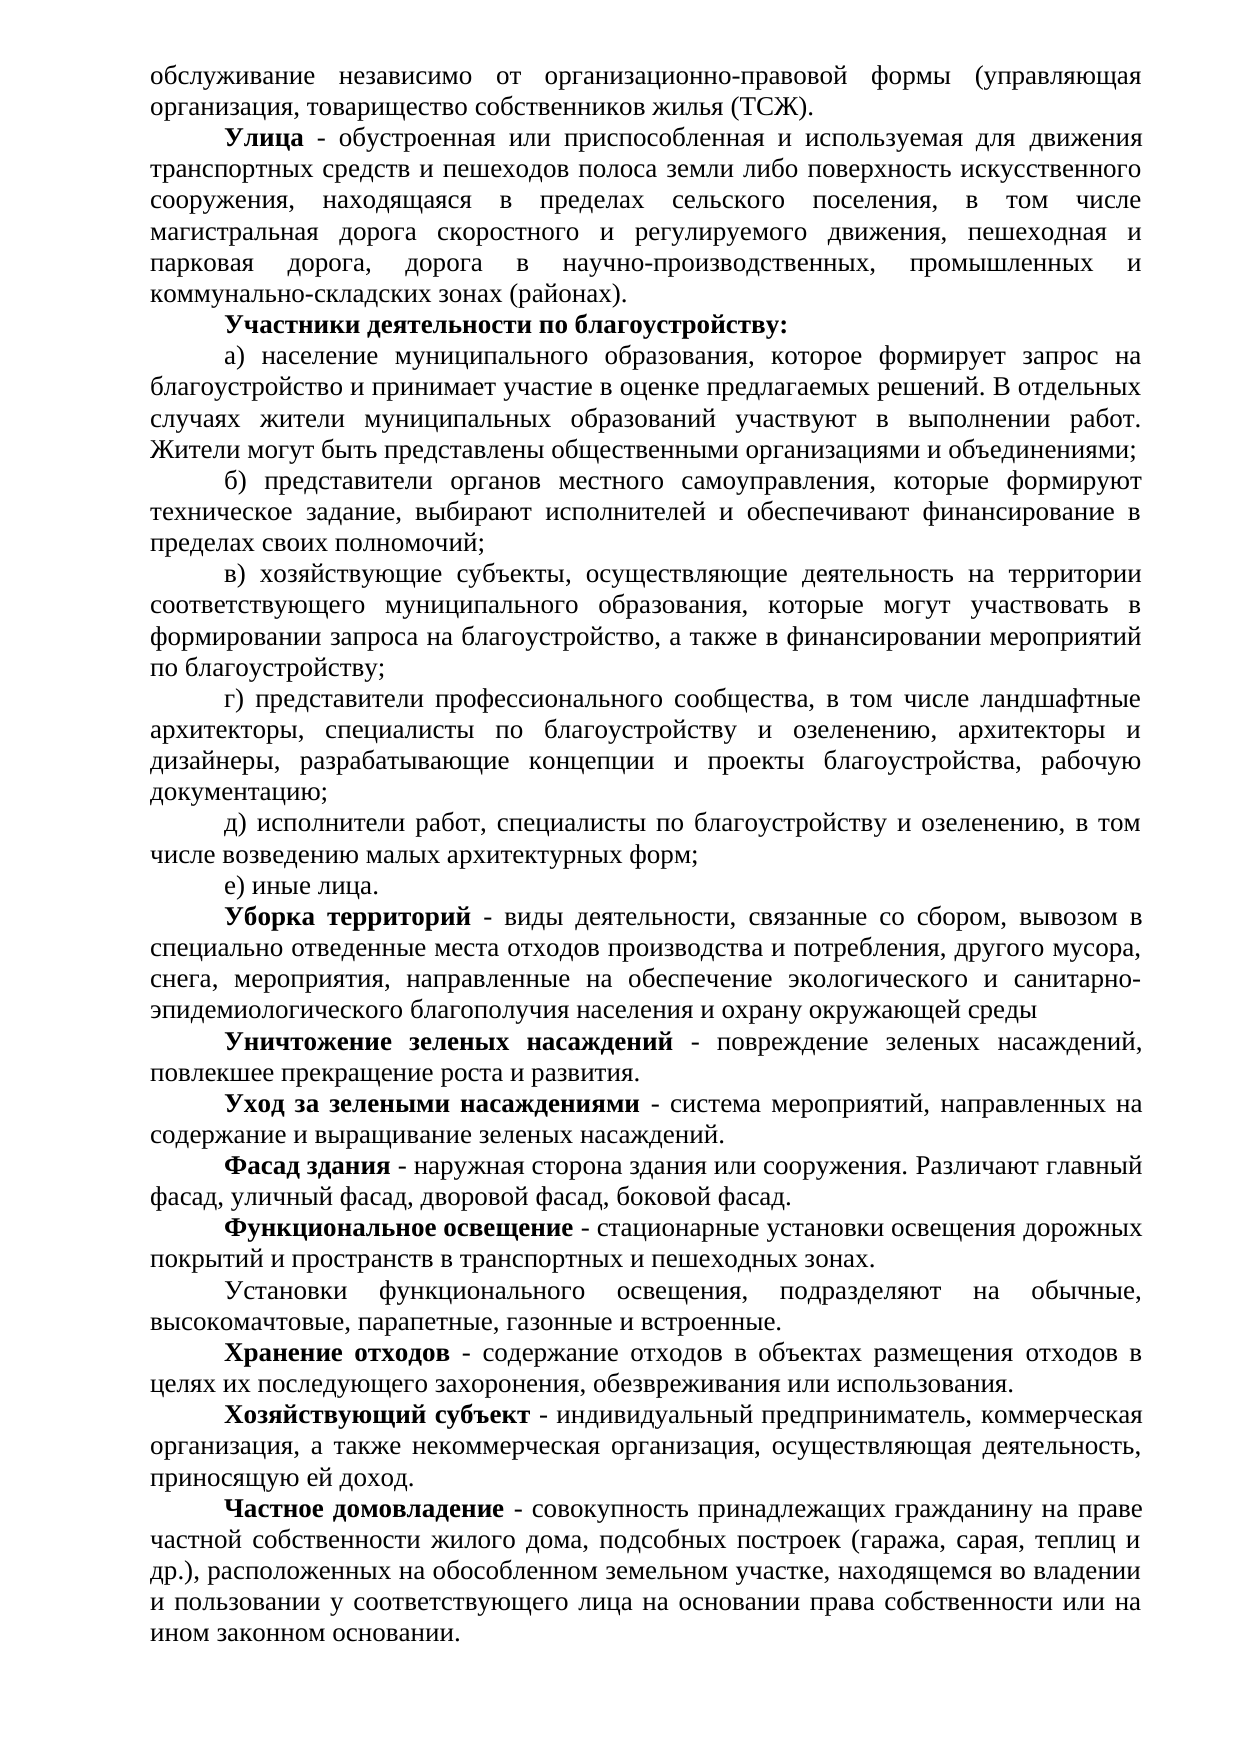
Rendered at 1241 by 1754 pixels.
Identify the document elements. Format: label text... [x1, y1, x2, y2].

text Улица - обустроенная или приспособленная и используемая для движения транспортных средств и пешеходов полоса земли либо поверхность искусственного сооружения, находящаяся в пределах сельского поселения, в том числе магистральная дорога скоростного и регулируемого движения, пешеходная и парковая дорога, дорога в научно-производственных, промышленных и коммунально-складских зонах (районах). [150, 121, 1143, 308]
text а) население муниципального образования, которое формирует запрос на благоустройство и принимает участие в оценке предлагаемых решений. В отдельных случаях жители муниципальных образований участвуют в выполнении работ. Жители могут быть представлены общественными организациями и объединениями; [150, 339, 1143, 464]
text Участники деятельности по благоустройству: [150, 308, 1143, 339]
text Хранение отходов - содержание отходов в объектах размещения отходов в целях их последующего захоронения, обезвреживания или использования. [150, 1336, 1143, 1398]
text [150, 59, 1143, 121]
text Уничтожение зеленых насаждений - повреждение зеленых насаждений, повлекшее прекращение роста и развития. [150, 1024, 1143, 1087]
text Частное домовладение - совокупность принадлежащих гражданину на праве частной собственности жилого дома, подсобных построек (гаража, сарая, теплиц и др.), расположенных на обособленном земельном участке, находящемся во владении и пользовании у соответствующего лица на основании права собственности или на ином законном основании. [150, 1492, 1143, 1647]
text е) иные лица. [150, 869, 1143, 900]
text д) исполнители работ, специалисты по благоустройству и озеленению, в том числе возведению малых архитектурных форм; [150, 807, 1143, 869]
text Установки функционального освещения, подразделяют на обычные, высокомачтовые, парапетные, газонные и встроенные. [150, 1274, 1143, 1336]
text г) представители профессионального сообщества, в том числе ландшафтные архитекторы, специалисты по благоустройству и озеленению, архитекторы и дизайнеры, разрабатывающие концепции и проекты благоустройства, рабочую документацию; [150, 682, 1143, 807]
text Хозяйствующий субъект - индивидуальный предприниматель, коммерческая организация, а также некоммерческая организация, осуществляющая деятельность, приносящую ей доход. [150, 1398, 1143, 1492]
text Фасад здания - наружная сторона здания или сооружения. Различают главный фасад, уличный фасад, дворовой фасад, боковой фасад. [150, 1149, 1143, 1211]
text в) хозяйствующие субъекты, осуществляющие деятельность на территории соответствующего муниципального образования, которые могут участвовать в формировании запроса на благоустройство, а также в финансировании мероприятий по благоустройству; [150, 557, 1143, 682]
text Уход за зелеными насаждениями - система мероприятий, направленных на содержание и выращивание зеленых насаждений. [150, 1087, 1143, 1149]
text Функциональное освещение - стационарные установки освещения дорожных покрытий и пространств в транспортных и пешеходных зонах. [150, 1211, 1143, 1274]
text Уборка территорий - виды деятельности, связанные со сбором, вывозом в специально отведенные места отходов производства и потребления, другого мусора, снега, мероприятия, направленные на обеспечение экологического и санитарно-эпидемиологического благополучия населения и охрану окружающей среды [150, 900, 1143, 1024]
text б) представители органов местного самоуправления, которые формируют техническое задание, выбирают исполнителей и обеспечивают финансирование в пределах своих полномочий; [150, 464, 1143, 557]
